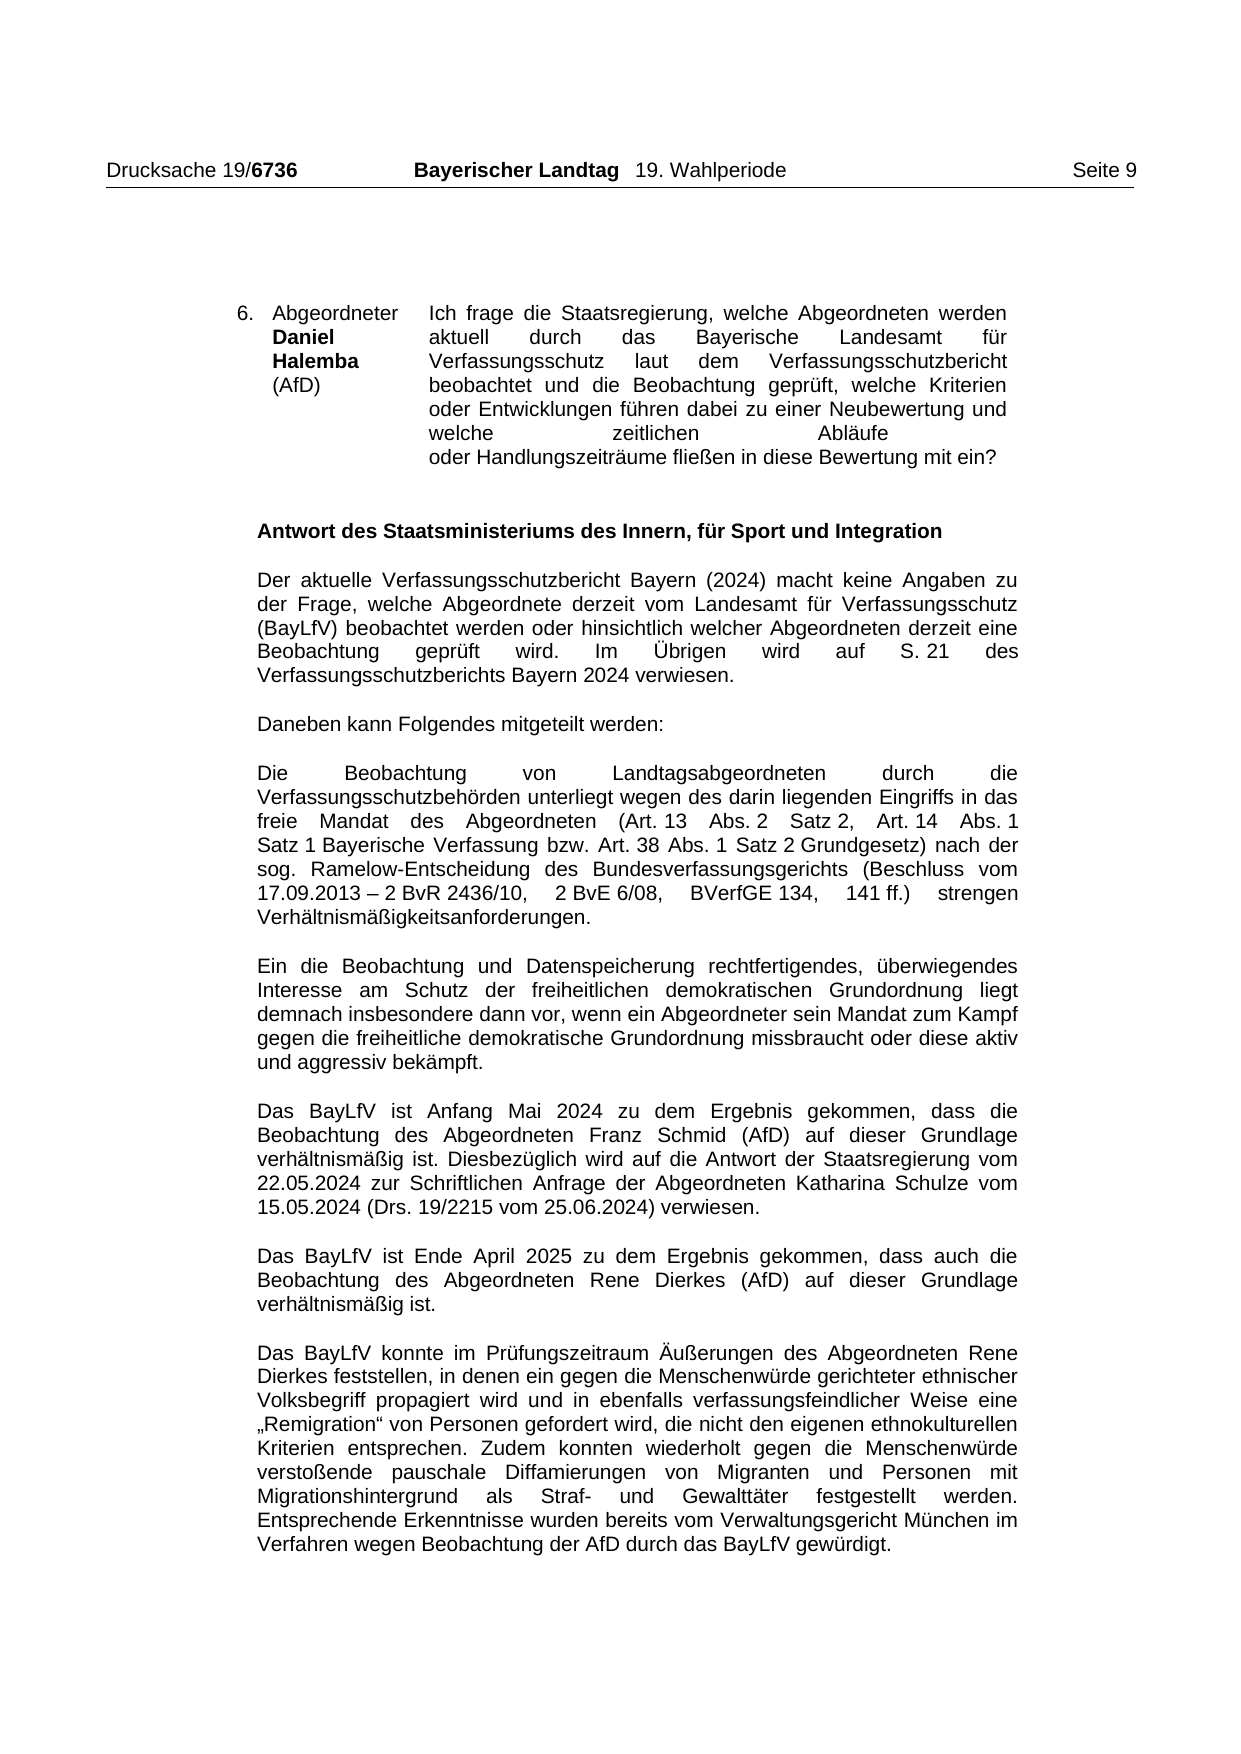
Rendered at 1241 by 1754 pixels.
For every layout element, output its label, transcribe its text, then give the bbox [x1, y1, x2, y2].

table_header Ich frage die Staatsregierung, welche Abgeordneten werden aktuell durch das Bayerische Landesamt für Verfassungsschutz laut dem Verfassungsschutzbericht beobachtet und die Beobachtung geprüft, welche Kriterien oder Entwicklungen führen dabei zu einer Neubewertung und welche zeitlichen Abläufe oder Handlungszeiträume fließen in diese Bewertung mit ein? [418, 226, 1019, 468]
table_header Abgeordneter Daniel Halemba (AfD) [225, 226, 417, 468]
text Ein die Beobachtung und Datenspeicherung rechtfertigendes, überwiegendes Interesse am Schutz der freiheitlichen demokratischen Grundordnung liegt demnach insbesondere dann vor, wenn ein Abgeordneter sein Mandat zum Kampf gegen die freiheitliche demokratische Grundordnung missbraucht oder diese aktiv und aggressiv bekämpft. [257, 954, 1019, 1074]
text Der aktuelle Verfassungsschutzbericht Bayern (2024) macht keine Angaben zu der Frage, welche Abgeordnete derzeit vom Landesamt für Verfassungsschutz (BayLfV) beobachtet werden oder hinsichtlich welcher Abgeordneten derzeit eine Beobachtung geprüft wird. Im Übrigen wird auf S. 21 des Verfassungsschutzberichts Bayern 2024 verwiesen. [257, 567, 1019, 687]
text Das BayLfV konnte im Prüfungszeitraum Äußerungen des Abgeordneten Rene Dierkes feststellen, in denen ein gegen die Menschenwürde gerichteter ethnischer Volksbegriff propagiert wird und in ebenfalls verfassungsfeindlicher Weise eine „Remigration“ von Personen gefordert wird, die nicht den eigenen ethnokulturellen Kriterien entsprechen. Zudem konnten wiederholt gegen die Menschenwürde verstoßende pauschale Diffamierungen von Migranten und Personen mit Migrationshintergrund als Straf- und Gewalttäter festgestellt werden. Entsprechende Erkenntnisse wurden bereits vom Verwaltungsgericht München im Verfahren wegen Beobachtung der AfD durch das BayLfV gewürdigt. [257, 1340, 1019, 1556]
text Das BayLfV ist Ende April 2025 zu dem Ergebnis gekommen, dass auch die Beobachtung des Abgeordneten Rene Dierkes (AfD) auf dieser Grundlage verhältnismäßig ist. [257, 1243, 1019, 1315]
text Daneben kann Folgendes mitgeteilt werden: [257, 712, 1019, 736]
text Das BayLfV ist Anfang Mai 2024 zu dem Ergebnis gekommen, dass die Beobachtung des Abgeordneten Franz Schmid (AfD) auf dieser Grundlage verhältnismäßig ist. Diesbezüglich wird auf die Antwort der Staatsregierung vom 22.05.2024 zur Schriftlichen Anfrage der Abgeordneten Katharina Schulze vom 15.05.2024 (Drs. 19/2215 vom 25.06.2024) verwiesen. [257, 1099, 1019, 1218]
text Antwort des Staatsministeriums des Innern, für Sport und Integration [257, 518, 1019, 542]
text Die Beobachtung von Landtagsabgeordneten durch die Verfassungsschutzbehörden unterliegt wegen des darin liegenden Eingriffs in das freie Mandat des Abgeordneten (Art. 13 Abs. 2 Satz 2, Art. 14 Abs. 1 Satz 1 Bayerische Verfassung bzw. Art. 38 Abs. 1 Satz 2 Grundgesetz) nach der sog. Ramelow-Entscheidung des Bundesverfassungsgerichts (Beschluss vom 17.09.2013 – 2 BvR 2436/10, 2 BvE 6/08, BVerfGE 134, 141 ff.) strengen Verhältnismäßigkeitsanforderungen. [257, 761, 1019, 929]
